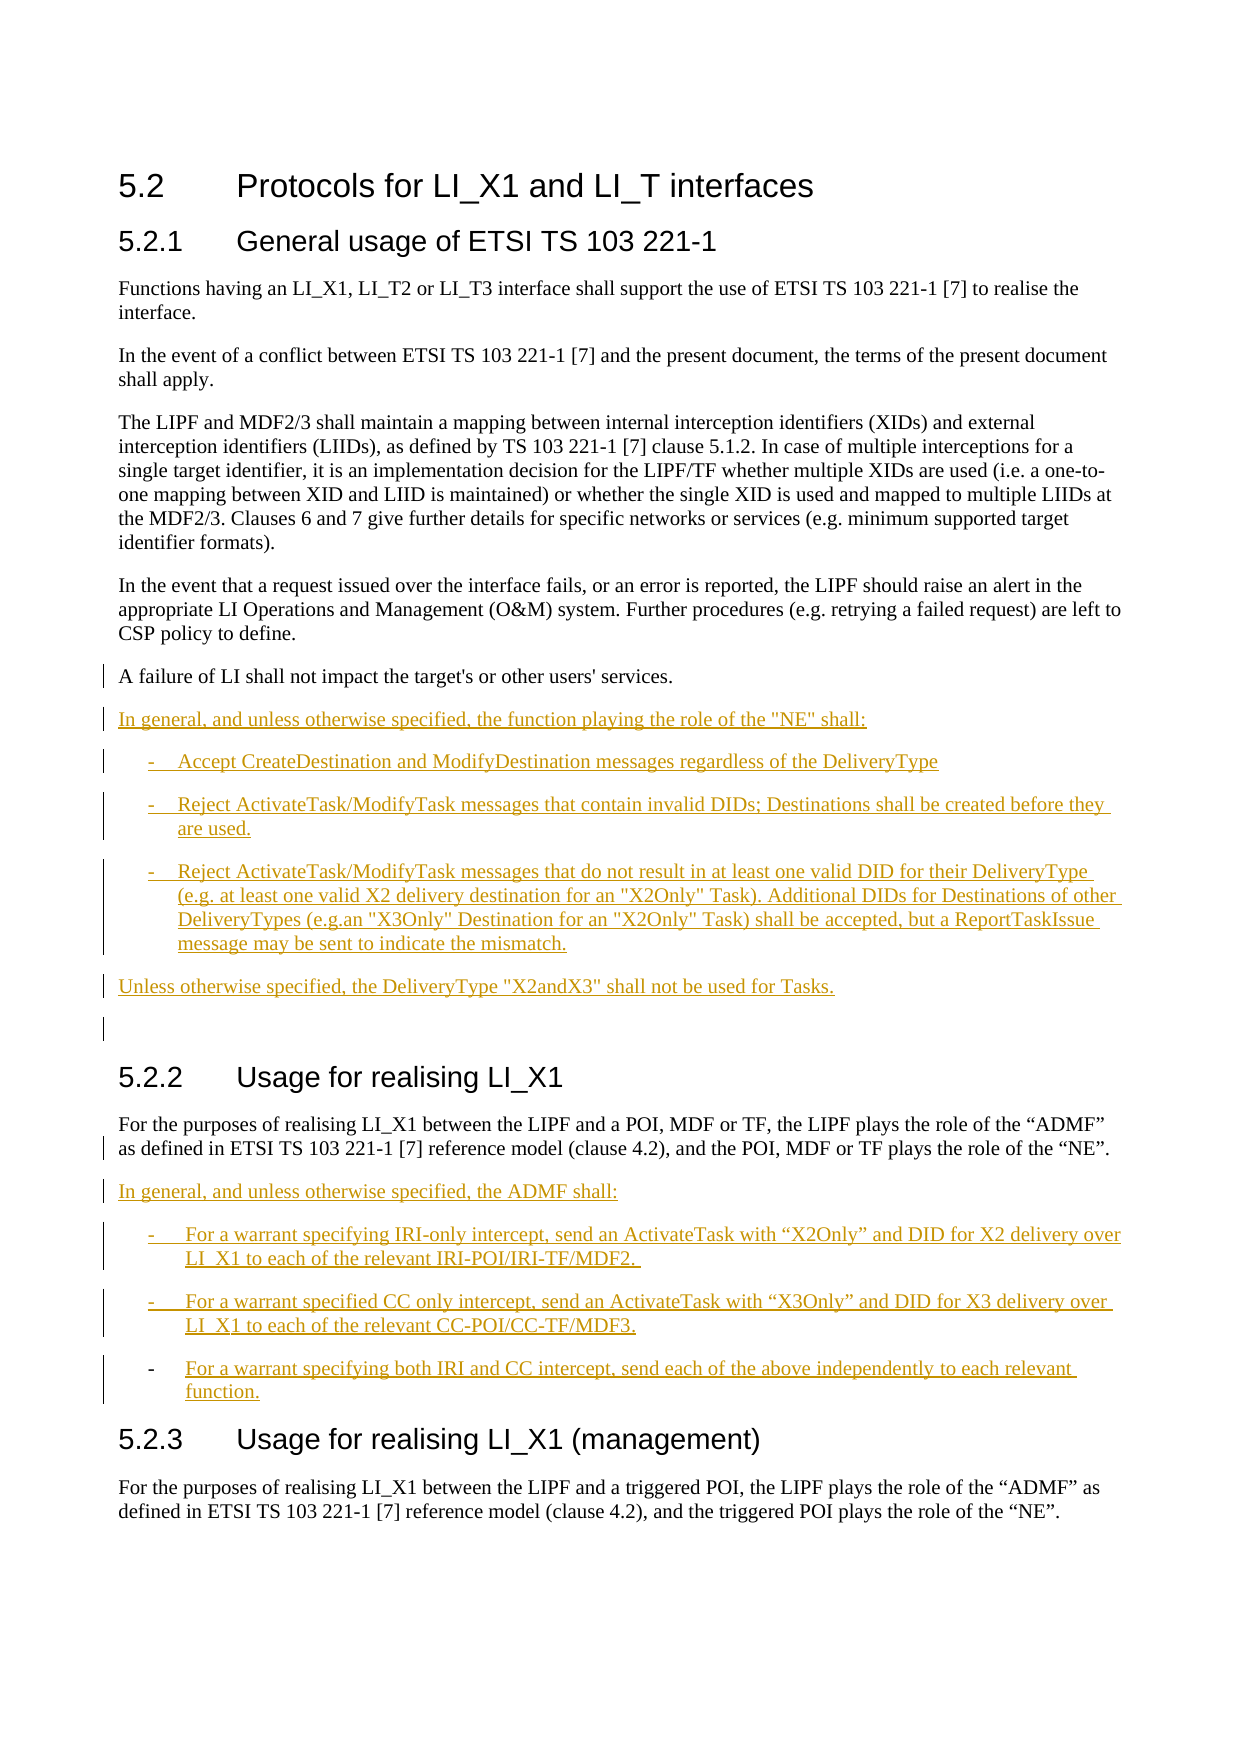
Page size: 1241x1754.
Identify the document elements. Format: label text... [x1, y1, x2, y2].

text In the event that a request issued over the interface fails, or an error is reported, the LIPF should raise an alert in the appropriate LI Operations and Management (O&M) system. Further procedures (e.g. retrying a failed request) are left to CSP policy to define. [118, 573, 1122, 645]
text The LIPF and MDF2/3 shall maintain a mapping between internal interception identifiers (XIDs) and external interception identifiers (LIIDs), as defined by TS 103 221-1 [7] clause 5.1.2. In case of multiple interceptions for a single target identifier, it is an implementation decision for the LIPF/TF whether multiple XIDs are used (i.e. a one-to-one mapping between XID and LIID is maintained) or whether the single XID is used and mapped to multiple LIIDs at the MDF2/3. Clauses 6 and 7 give further details for specific networks or services (e.g. minimum supported target identifier formats). [118, 410, 1122, 554]
text A failure of LI shall not impact the target's or other users' services. [118, 664, 1122, 688]
subtitle 5.2.1 General usage of ETSI TS 103 221-1 [118, 224, 1122, 257]
text Functions having an LI_X1, LI_T2 or LI_T3 interface shall support the use of ETSI TS 103 221-1 [7] to realise the interface. [118, 276, 1122, 324]
text In the event of a conflict between ETSI TS 103 221-1 [7] and the present document, the terms of the present document shall apply. [118, 343, 1122, 391]
text For the purposes of realising LI_X1 between the LIPF and a POI, MDF or TF, the LIPF plays the role of the “ADMF” as defined in ETSI TS 103 221-1 [7] reference model (clause 4.2), and the POI, MDF or TF plays the role of the “NE”. [118, 1112, 1122, 1160]
text For the purposes of realising LI_X1 between the LIPF and a triggered POI, the LIPF plays the role of the “ADMF” as defined in ETSI TS 103 221-1 [7] reference model (clause 4.2), and the triggered POI plays the role of the “NE”. [118, 1474, 1122, 1523]
subtitle 5.2.3 Usage for realising LI_X1 (management) [118, 1422, 1122, 1456]
subtitle 5.2.2 Usage for realising LI_X1 [118, 1060, 1122, 1093]
subtitle 5.2 Protocols for LI_X1 and LI_T interfaces [118, 166, 1122, 205]
